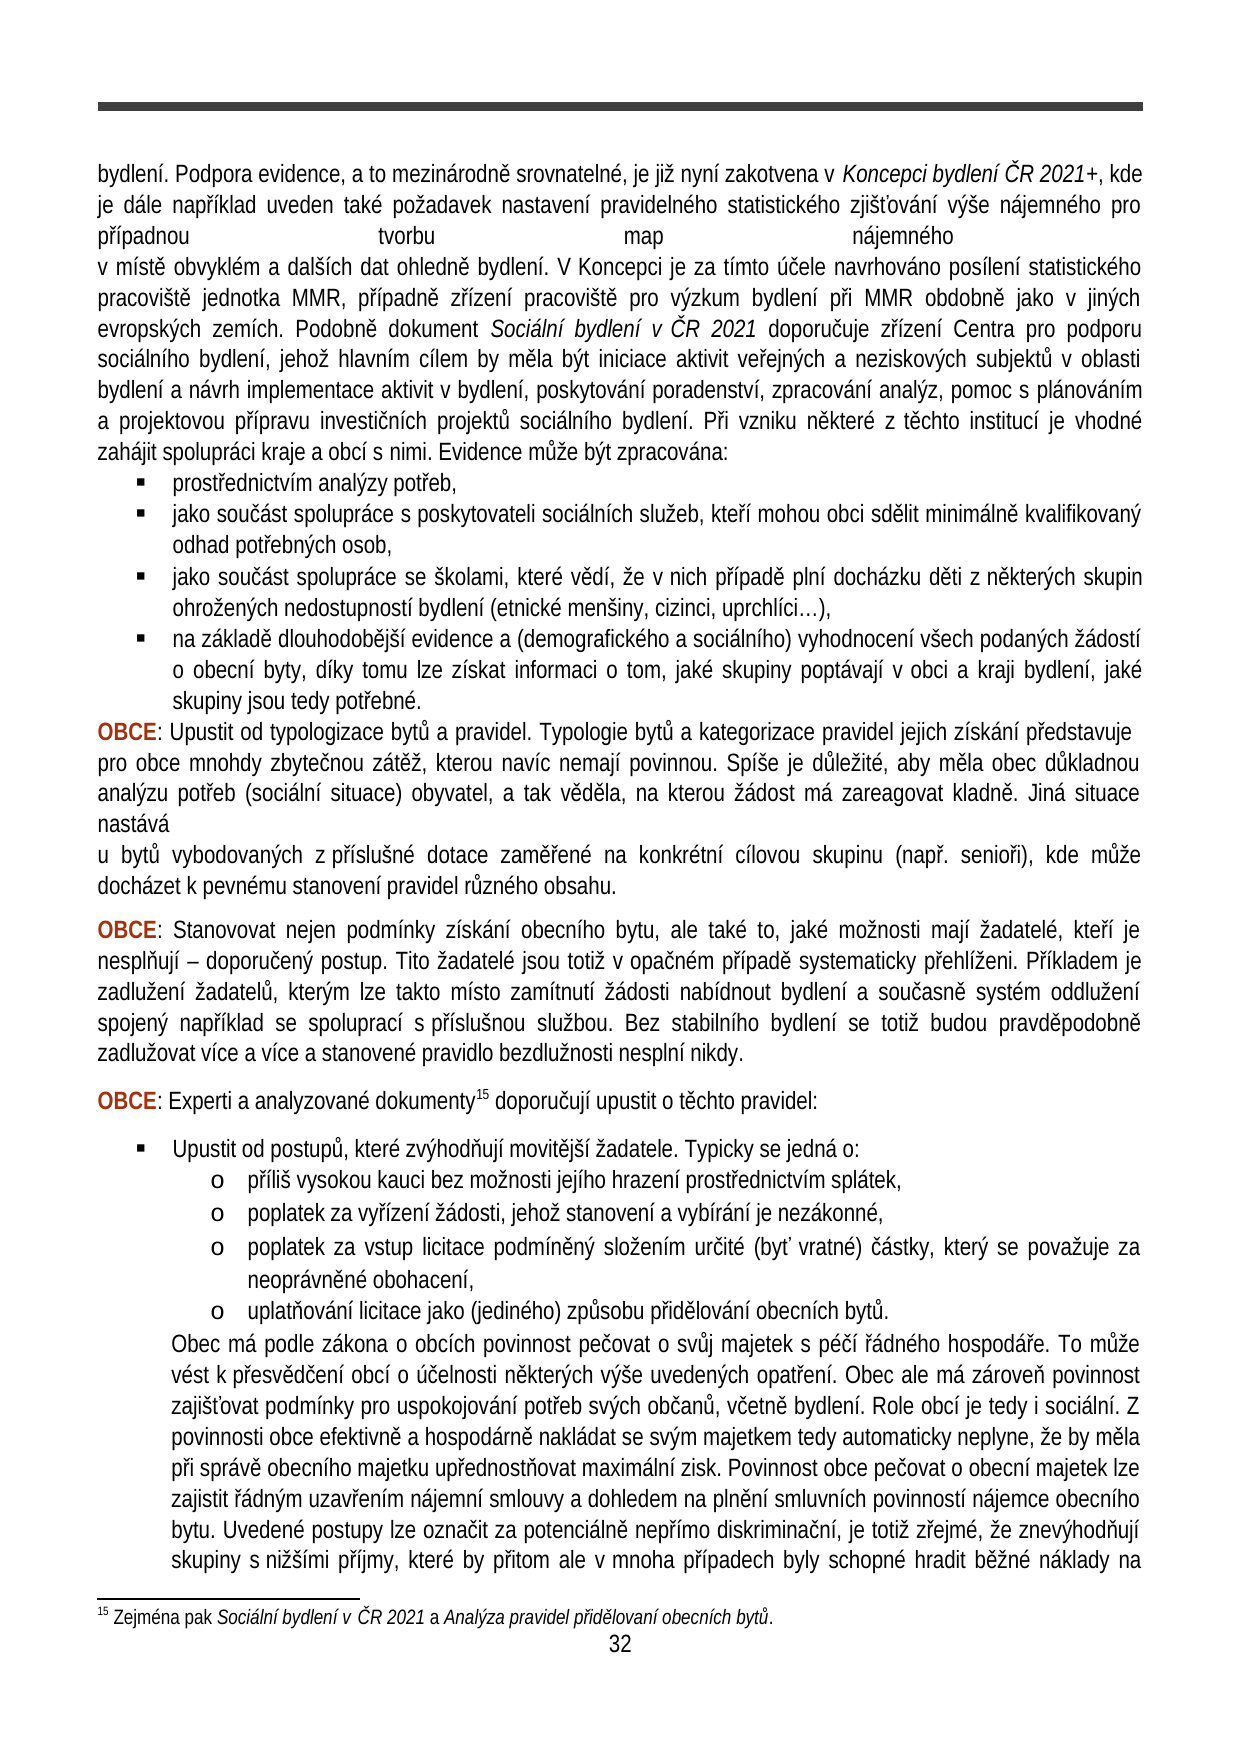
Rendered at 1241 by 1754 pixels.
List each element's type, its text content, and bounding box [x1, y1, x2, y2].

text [171, 1329, 1143, 1574]
list Upustit od postupů, které zvýhodňují movitější žadatele. Typicky se jedná o: [135, 1134, 1143, 1162]
list jako součást spolupráce se školami, které vědí, že v nich případě plní docházku děti z některých skupin ohrožených nedostupností bydlení (etnické menšiny, cizinci, uprchlíci…), [135, 561, 1143, 621]
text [97, 159, 1143, 466]
text OBCE: Experti a analyzované dokumenty doporučují upustit o těchto pravidel: [97, 1086, 1143, 1115]
list jako součást spolupráce s poskytovateli sociálních služeb, kteří mohou obci sdělit minimálně kvalifikovaný odhad potřebných osob, [135, 499, 1143, 559]
text OBCE: Stanovovat nejen podmínky získání obecního bytu, ale také to, jaké možnosti mají žadatelé, kteří je nesplňují – doporučený postup. Tito žadatelé jsou totiž v opačném případě systematicky přehlíženi. Příkladem je zadlužení žadatelů, kterým lze takto místo zamítnutí žádosti nabídnout bydlení a současně systém oddlužení spojený například se spoluprací s příslušnou službou. Bez stabilního bydlení se totiž budou pravděpodobně zadlužovat více a více a stanovené pravidlo bezdlužnosti nesplní nikdy. [97, 915, 1143, 1067]
list poplatek za vyřízení žádosti, jehož stanovení a vybírání je nezákonné, [210, 1198, 1143, 1229]
text OBCE: Upustit od typologizace bytů a pravidel. Typologie bytů a kategorizace pravidel jejich získání představuje pro obce mnohdy zbytečnou zátěž, kterou navíc nemají povinnou. Spíše je důležité, aby měla obec důkladnou analýzu potřeb (sociální situace) obyvatel, a tak věděla, na kterou žádost má zareagovat kladně. Jiná situace nastává u bytů vybodovaných z příslušné dotace zaměřené na konkrétní cílovou skupinu (např. senioři), kde může docházet k pevnému stanovení pravidel různého obsahu. [97, 717, 1143, 900]
list uplatňování licitace jako (jediného) způsobu přidělování obecních bytů. [210, 1296, 1143, 1327]
list příliš vysokou kauci bez možnosti jejího hrazení prostřednictvím splátek, [210, 1165, 1143, 1196]
list na základě dlouhodobější evidence a (demografického a sociálního) vyhodnocení všech podaných žádostí o obecní byty, díky tomu lze získat informaci o tom, jaké skupiny poptávají v obci a kraji bydlení, jaké skupiny jsou tedy potřebné. [135, 623, 1143, 714]
list prostřednictvím analýzy potřeb, [135, 468, 1143, 497]
list poplatek za vstup licitace podmíněný složením určité (byť vratné) částky, který se považuje za neoprávněné obohacení, [210, 1231, 1143, 1293]
